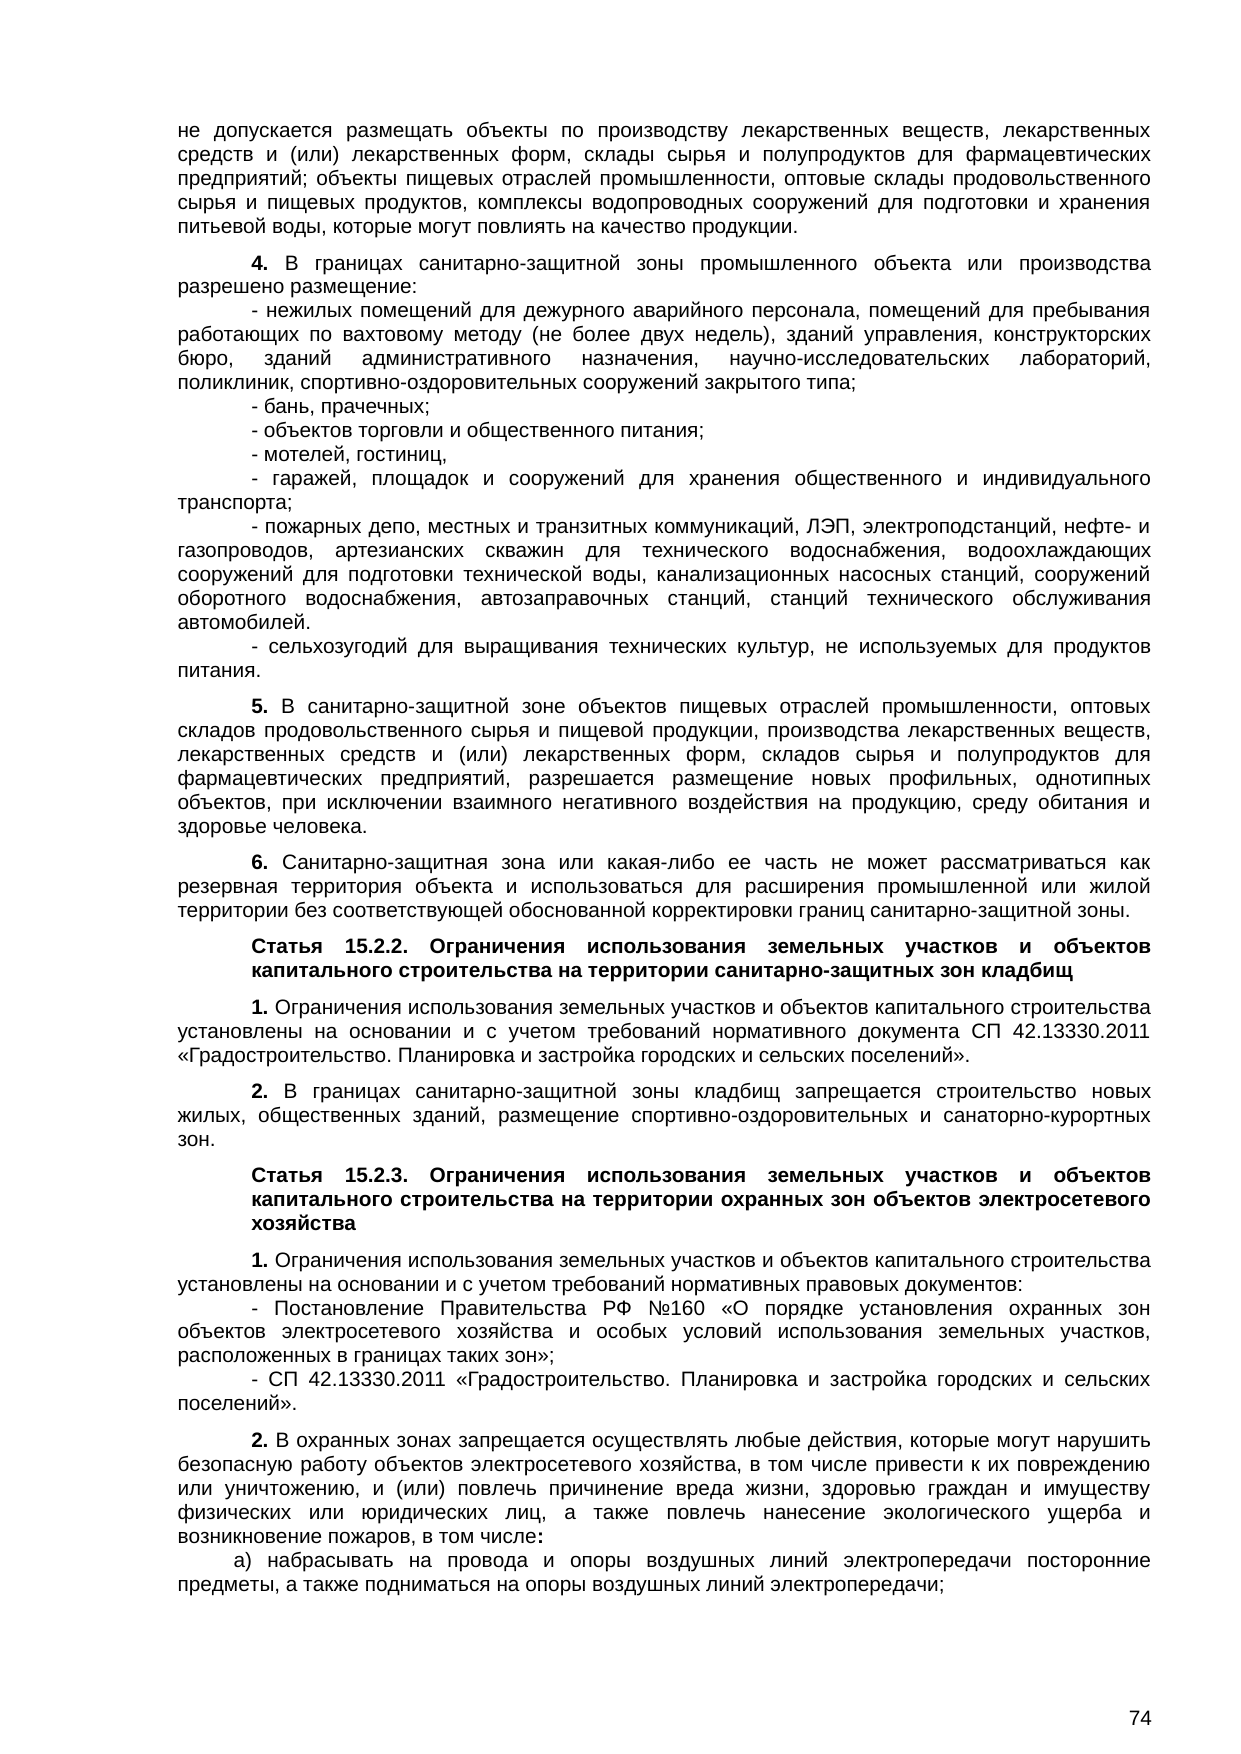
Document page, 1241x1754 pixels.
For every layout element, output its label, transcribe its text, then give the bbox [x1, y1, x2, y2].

text а) набрасывать на провода и опоры воздушных линий электропередачи посторонние предметы, а также подниматься на опоры воздушных линий электропередачи; [177, 1547, 1152, 1595]
text 5. В санитарно-защитной зоне объектов пищевых отраслей промышленности, оптовых складов продовольственного сырья и пищевой продукции, производства лекарственных веществ, лекарственных средств и (или) лекарственных форм, складов сырья и полупродуктов для фармацевтических предприятий, разрешается размещение новых профильных, однотипных объектов, при исключении взаимного негативного воздействия на продукцию, среду обитания и здоровье человека. [177, 694, 1152, 838]
text - пожарных депо, местных и транзитных коммуникаций, ЛЭП, электроподстанций, нефте- и газопроводов, артезианских скважин для технического водоснабжения, водоохлаждающих сооружений для подготовки технической воды, канализационных насосных станций, сооружений оборотного водоснабжения, автозаправочных станций, станций технического обслуживания автомобилей. [177, 514, 1152, 634]
text - нежилых помещений для дежурного аварийного персонала, помещений для пребывания работающих по вахтовому методу (не более двух недель), зданий управления, конструкторских бюро, зданий административного назначения, научно-исследовательских лабораторий, поликлиник, спортивно-оздоровительных сооружений закрытого типа; [177, 298, 1152, 394]
text 4. В границах санитарно-защитной зоны промышленного объекта или производства разрешено размещение: [177, 250, 1152, 298]
text - гаражей, площадок и сооружений для хранения общественного и индивидуального транспорта; [177, 466, 1152, 514]
text - объектов торговли и общественного питания; [177, 418, 1152, 442]
text 1. Ограничения использования земельных участков и объектов капитального строительства установлены на основании и с учетом требований нормативного документа СП 42.13330.2011 «Градостроительство. Планировка и застройка городских и сельских поселений». [177, 995, 1152, 1067]
text - Постановление Правительства РФ №160 «О порядке установления охранных зон объектов электросетевого хозяйства и особых условий использования земельных участков, расположенных в границах таких зон»; [177, 1295, 1152, 1367]
text 6. Санитарно-защитная зона или какая-либо ее часть не может рассматриваться как резервная территория объекта и использоваться для расширения промышленной или жилой территории без соответствующей обоснованной корректировки границ санитарно-защитной зоны. [177, 850, 1152, 922]
text Статья 15.2.2. Ограничения использования земельных участков и объектов капитального строительства на территории санитарно-защитных зон кладбищ [251, 934, 1152, 982]
text 2. В границах санитарно-защитной зоны кладбищ запрещается строительство новых жилых, общественных зданий, размещение спортивно-оздоровительных и санаторно-курортных зон. [177, 1079, 1152, 1151]
text - мотелей, гостиниц, [177, 442, 1152, 466]
text 1. Ограничения использования земельных участков и объектов капитального строительства установлены на основании и с учетом требований нормативных правовых документов: [177, 1247, 1152, 1295]
text Статья 15.2.3. Ограничения использования земельных участков и объектов капитального строительства на территории охранных зон объектов электросетевого хозяйства [251, 1163, 1152, 1235]
text 2. В охранных зонах запрещается осуществлять любые действия, которые могут нарушить безопасную работу объектов электросетевого хозяйства, в том числе привести к их повреждению или уничтожению, и (или) повлечь причинение вреда жизни, здоровью граждан и имуществу физических или юридических лиц, а также повлечь нанесение экологического ущерба и возникновение пожаров, в том числе: [177, 1428, 1152, 1547]
text - сельхозугодий для выращивания технических культур, не используемых для продуктов питания. [177, 634, 1152, 682]
text - бань, прачечных; [177, 394, 1152, 418]
text - СП 42.13330.2011 «Градостроительство. Планировка и застройка городских и сельских поселений». [177, 1367, 1152, 1415]
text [177, 118, 1152, 238]
